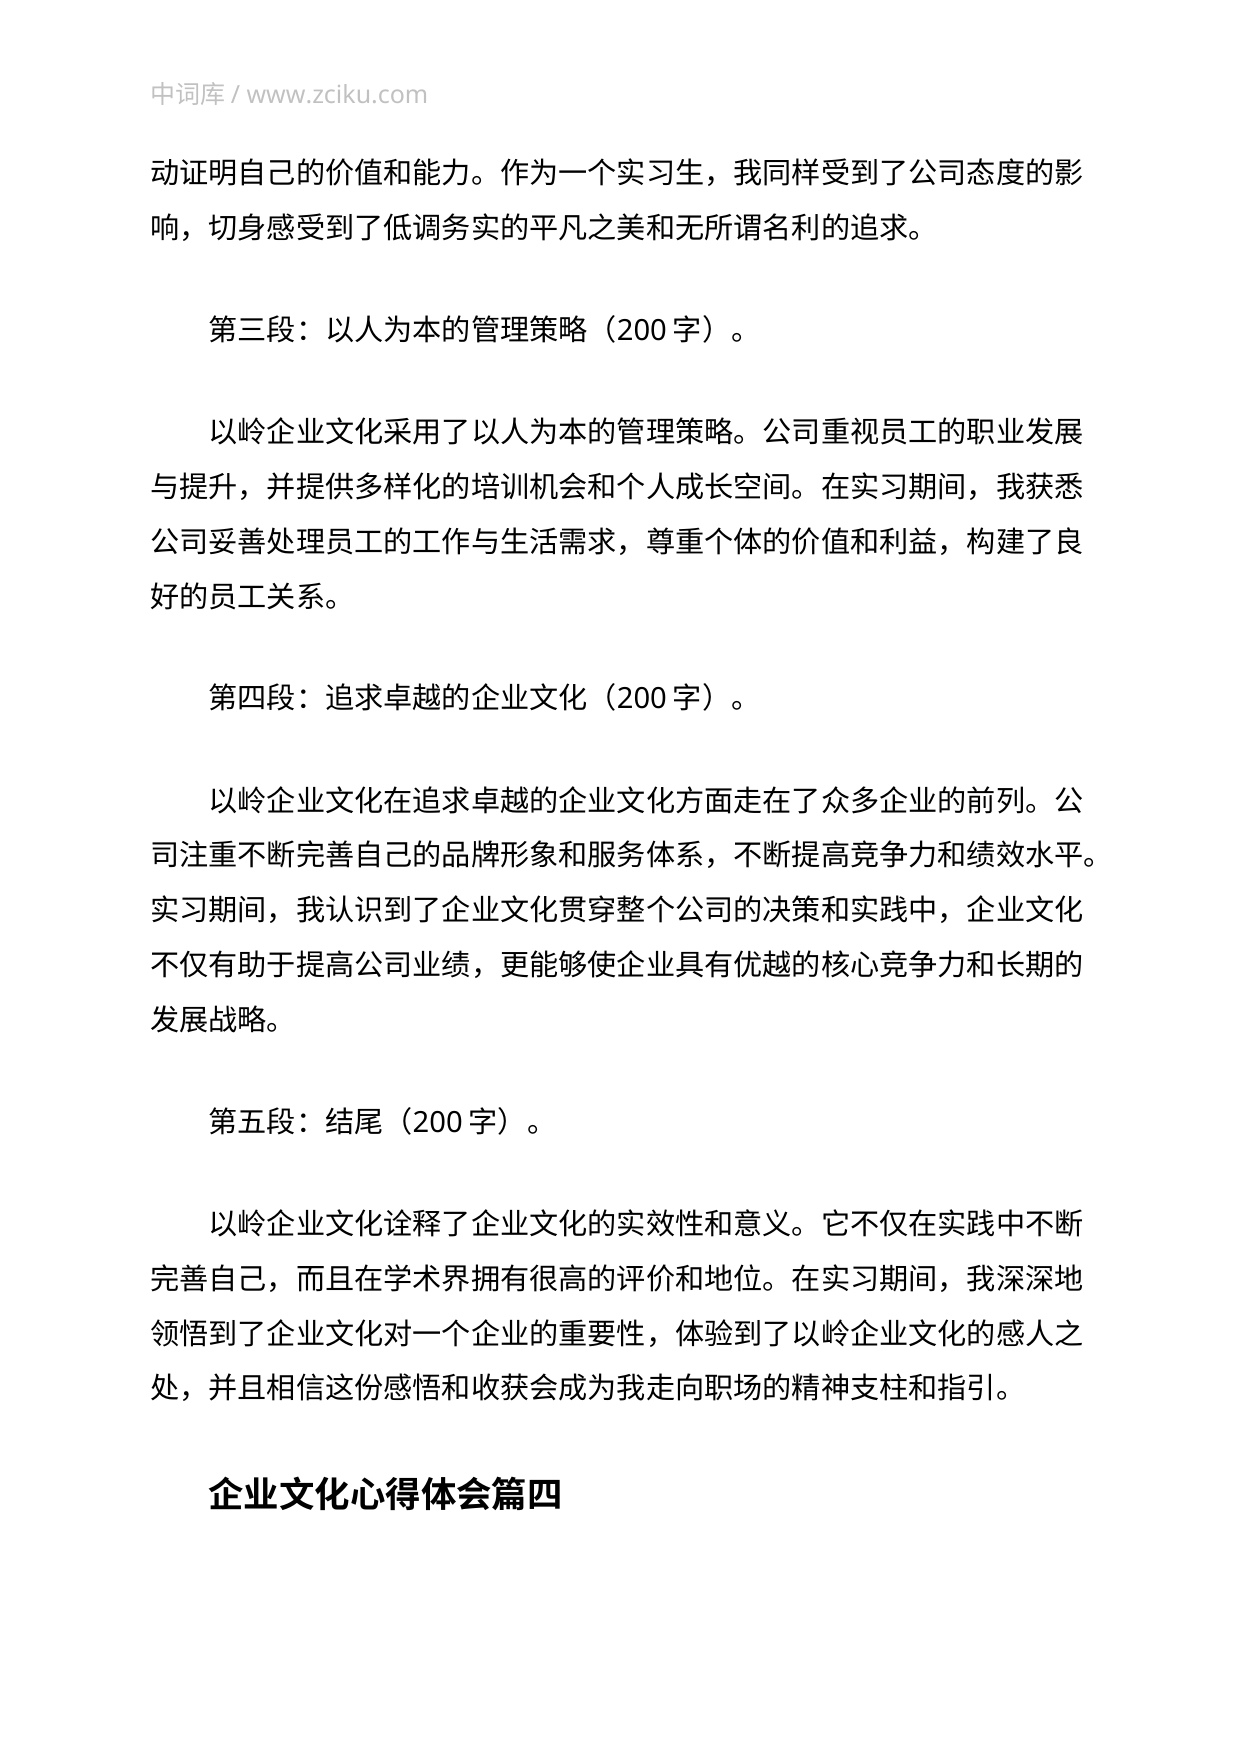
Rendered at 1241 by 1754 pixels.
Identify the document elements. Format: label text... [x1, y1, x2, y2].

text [150, 150, 1090, 247]
text 第三段：以人为本的管理策略（200字）。 [150, 307, 1090, 349]
text 第四段：追求卓越的企业文化（200字）。 [150, 675, 1090, 717]
text 以岭企业文化在追求卓越的企业文化方面走在了众多企业的前列。公司注重不断完善自己的品牌形象和服务体系，不断提高竞争力和绩效水平。实习期间，我认识到了企业文化贯穿整个公司的决策和实践中，企业文化不仅有助于提高公司业绩，更能够使企业具有优越的核心竞争力和长期的发展战略。 [150, 777, 1090, 1039]
text 企业文化心得体会篇四 [150, 1467, 1090, 1518]
text 以岭企业文化采用了以人为本的管理策略。公司重视员工的职业发展与提升，并提供多样化的培训机会和个人成长空间。在实习期间，我获悉公司妥善处理员工的工作与生活需求，尊重个体的价值和利益，构建了良好的员工关系。 [150, 409, 1090, 616]
text 以岭企业文化诠释了企业文化的实效性和意义。它不仅在实践中不断完善自己，而且在学术界拥有很高的评价和地位。在实习期间，我深深地领悟到了企业文化对一个企业的重要性，体验到了以岭企业文化的感人之处，并且相信这份感悟和收获会成为我走向职场的精神支柱和指引。 [150, 1200, 1090, 1407]
text 第五段：结尾（200字）。 [150, 1098, 1090, 1141]
